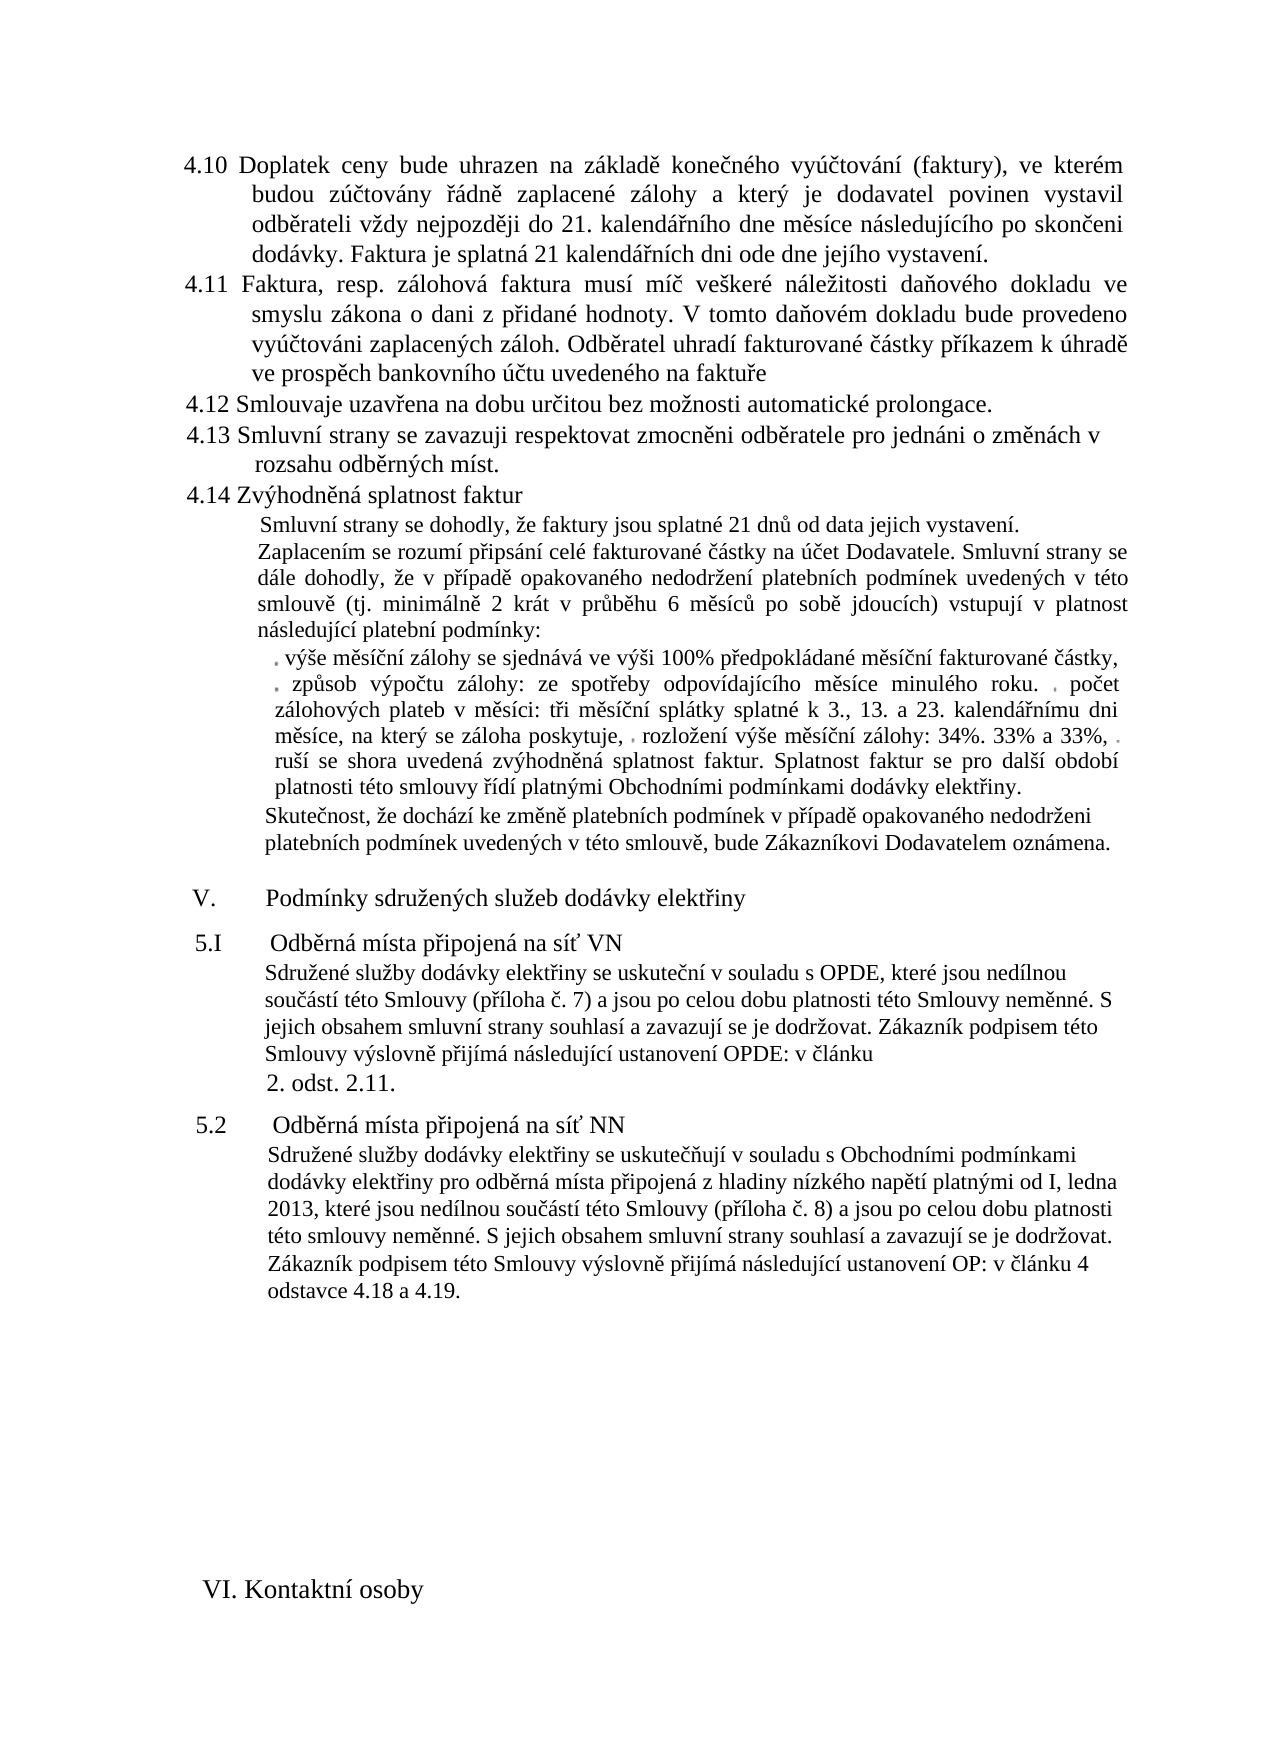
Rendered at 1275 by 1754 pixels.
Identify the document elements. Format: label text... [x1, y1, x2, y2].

text V. Podmínky sdružených služeb dodávky elektřiny [112, 883, 1162, 911]
text 4.12 Smlouvaje uzavřena na dobu určitou bez možnosti automatické prolongace. [186, 389, 1154, 418]
text Zaplacením se rozumí připsání celé fakturované částky na účet Dodavatele. Smluvní strany se dále dohodly, že v případě opakovaného nedodržení platebních podmínek uvedených v této smlouvě (tj. minimálně 2 krát v průběhu 6 měsíců po sobě jdoucích) vstupují v platnost následující platební podmínky: [257, 539, 1129, 642]
text 5.I Odběrná místa připojená na síť VN [112, 928, 1162, 957]
text 4.10 Doplatek ceny bude uhrazen na základě konečného vyúčtování (faktury), ve kterém budou zúčtovány řádně zaplacené zálohy a který je dodavatel povinen vystavil odběrateli vždy nejpozději do 21. kalendářního dne měsíce následujícího po skončeni dodávky. Faktura je splatná 21 kalendářních dni ode dne jejího vystavení. [183, 150, 1124, 267]
text výše měsíční zálohy se sjednává ve výši 100% předpokládané měsíční fakturované částky, způsob výpočtu zálohy: ze spotřeby odpovídajícího měsíce minulého roku. počet zálohových plateb v měsíci: tři měsíční splátky splatné k 3., 13. a 23. kalendářnímu dni měsíce, na který se záloha poskytuje, rozložení výše měsíční zálohy: 34%. 33% a 33%, ruší se shora uvedená zvýhodněná splatnost faktur. Splatnost faktur se pro další období platnosti této smlouvy řídí platnými Obchodními podmínkami dodávky elektřiny. [274, 645, 1119, 800]
text Sdružené služby dodávky elektřiny se uskutečňují v souladu s Obchodními podmínkami dodávky elektřiny pro odběrná místa připojená z hladiny nízkého napětí platnými od I, ledna 2013, které jsou nedílnou součástí této Smlouvy (příloha č. 8) a jsou po celou dobu platnosti této smlouvy neměnné. S jejich obsahem smluvní strany souhlasí a zavazují se je dodržovat. Zákazník podpisem této Smlouvy výslovně přijímá následující ustanovení OP: v článku 4 odstavce 4.18 a 4.19. [267, 1141, 1144, 1303]
text Smluvní strany se dohodly, že faktury jsou splatné 21 dnů od data jejich vystavení. [259, 511, 1144, 538]
text 4.14 Zvýhodněná splatnost faktur [186, 480, 1154, 509]
text VI. Kontaktní osoby [202, 1573, 1162, 1604]
text Skutečnost, že dochází ke změně platebních podmínek v případě opakovaného nedodrženi platebních podmínek uvedených v této smlouvě, bude Zákazníkovi Dodavatelem oznámena. [264, 802, 1144, 856]
text 2. odst. 2.11. [266, 1068, 1154, 1096]
text 5.2 Odběrná místa připojená na síť NN [112, 1111, 1162, 1139]
text 4.13 Smluvní strany se zavazuji respektovat zmocněni odběratele pro jednáni o změnách v rozsahu odběrných míst. [186, 420, 1101, 478]
text Sdružené služby dodávky elektřiny se uskuteční v souladu s OPDE, které jsou nedílnou součástí této Smlouvy (příloha č. 7) a jsou po celou dobu platnosti této Smlouvy neměnné. S jejich obsahem smluvní strany souhlasí a zavazují se je dodržovat. Zákazník podpisem této Smlouvy výslovně přijímá následující ustanovení OPDE: v článku [264, 959, 1144, 1066]
text 4.11 Faktura, resp. zálohová faktura musí míč veškeré náležitosti daňového dokladu ve smyslu zákona o dani z přidané hodnoty. V tomto daňovém dokladu bude provedeno vyúčtováni zaplacených záloh. Odběratel uhradí fakturované částky příkazem k úhradě ve prospěch bankovního účtu uvedeného na faktuře [184, 269, 1128, 387]
